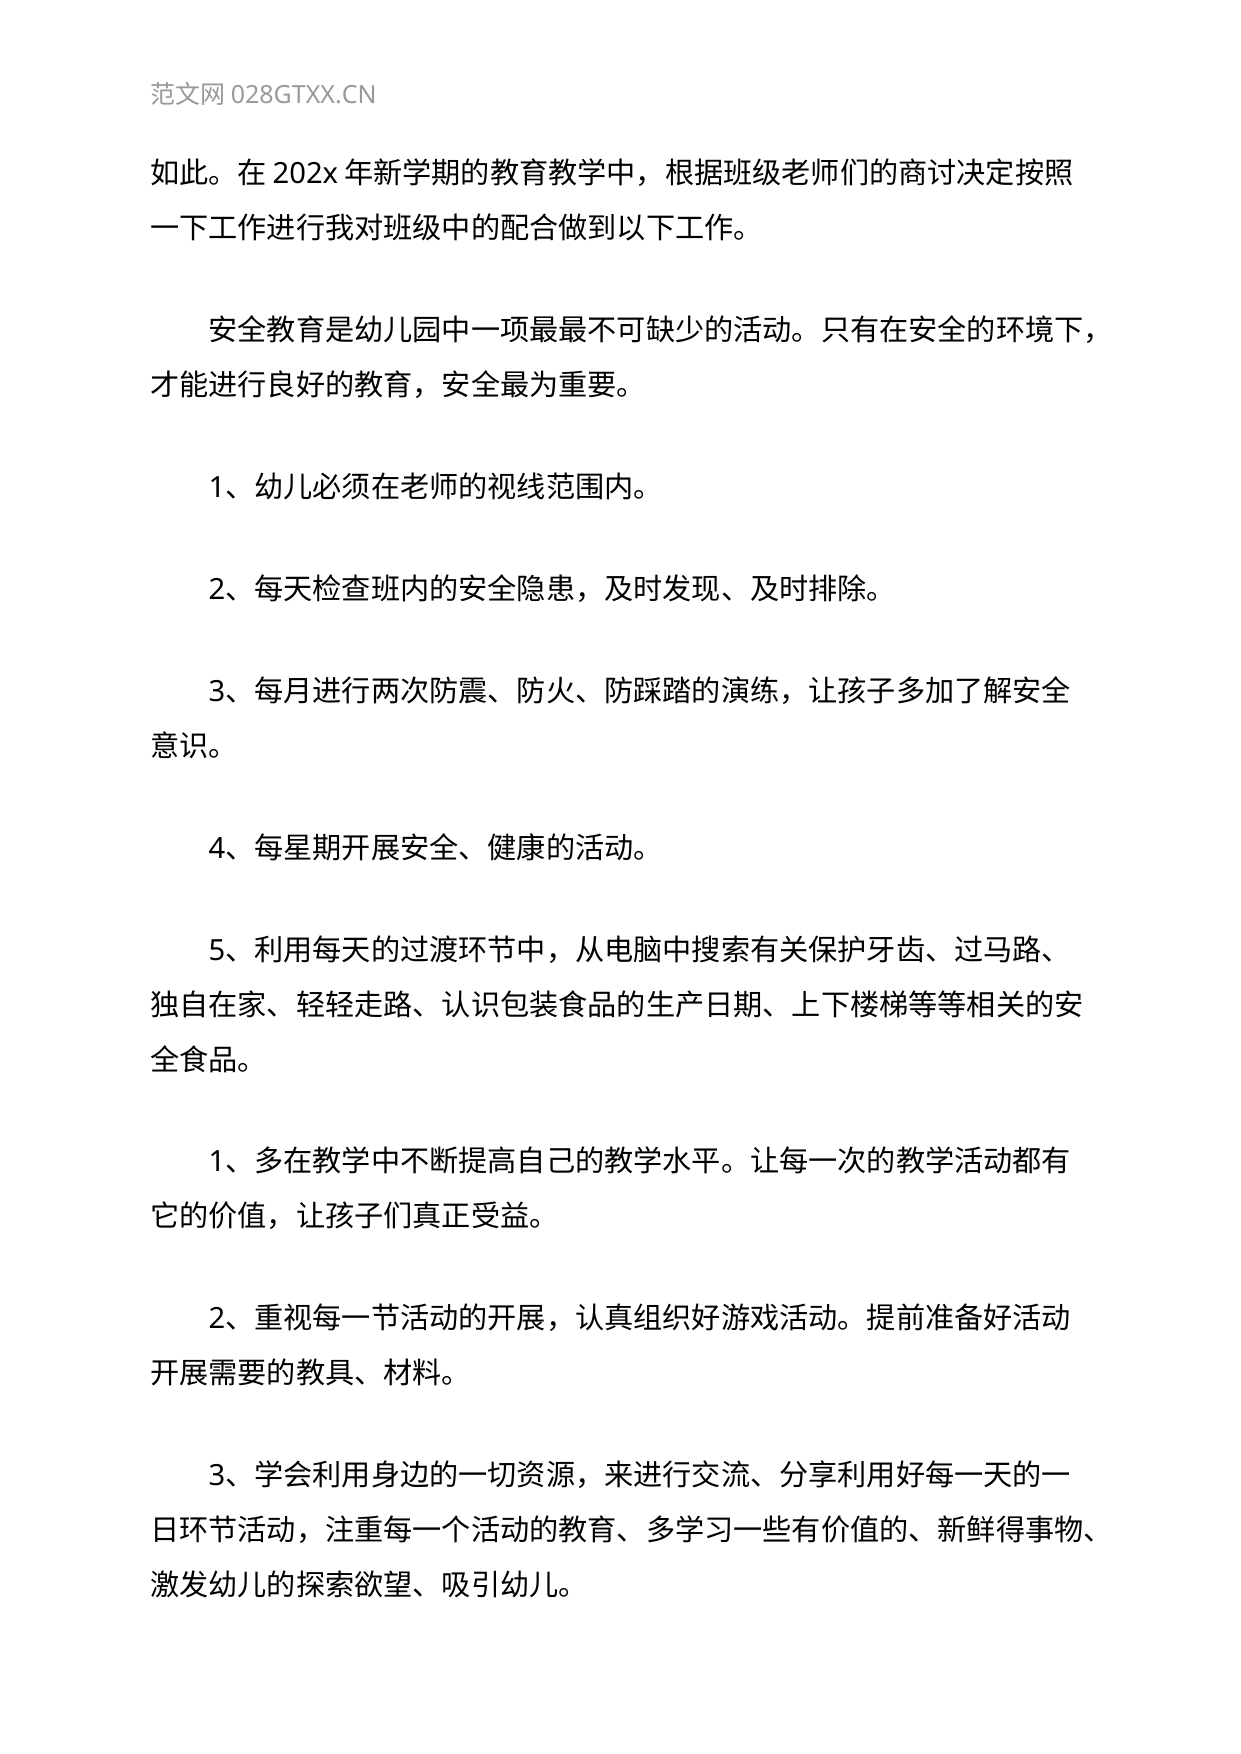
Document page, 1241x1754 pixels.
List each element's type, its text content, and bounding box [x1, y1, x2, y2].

text 3、学会利用身边的一切资源，来进行交流、分享利用好每一天的一日环节活动，注重每一个活动的教育、多学习一些有价值的、新鲜得事物、激发幼儿的探索欲望、吸引幼儿。 [150, 1451, 1090, 1603]
text 1、多在教学中不断提高自己的教学水平。让每一次的教学活动都有它的价值，让孩子们真正受益。 [150, 1138, 1090, 1235]
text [150, 150, 1090, 247]
text 5、利用每天的过渡环节中，从电脑中搜索有关保护牙齿、过马路、独自在家、轻轻走路、认识包装食品的生产日期、上下楼梯等等相关的安全食品。 [150, 926, 1090, 1078]
text 安全教育是幼儿园中一项最最不可缺少的活动。只有在安全的环境下，才能进行良好的教育，安全最为重要。 [150, 307, 1090, 404]
text 4、每星期开展安全、健康的活动。 [150, 824, 1090, 867]
text 2、每天检查班内的安全隐患，及时发现、及时排除。 [150, 565, 1090, 608]
text 2、重视每一节活动的开展，认真组织好游戏活动。提前准备好活动开展需要的教具、材料。 [150, 1294, 1090, 1392]
text 1、幼儿必须在老师的视线范围内。 [150, 463, 1090, 506]
text 3、每月进行两次防震、防火、防踩踏的演练，让孩子多加了解安全意识。 [150, 667, 1090, 765]
